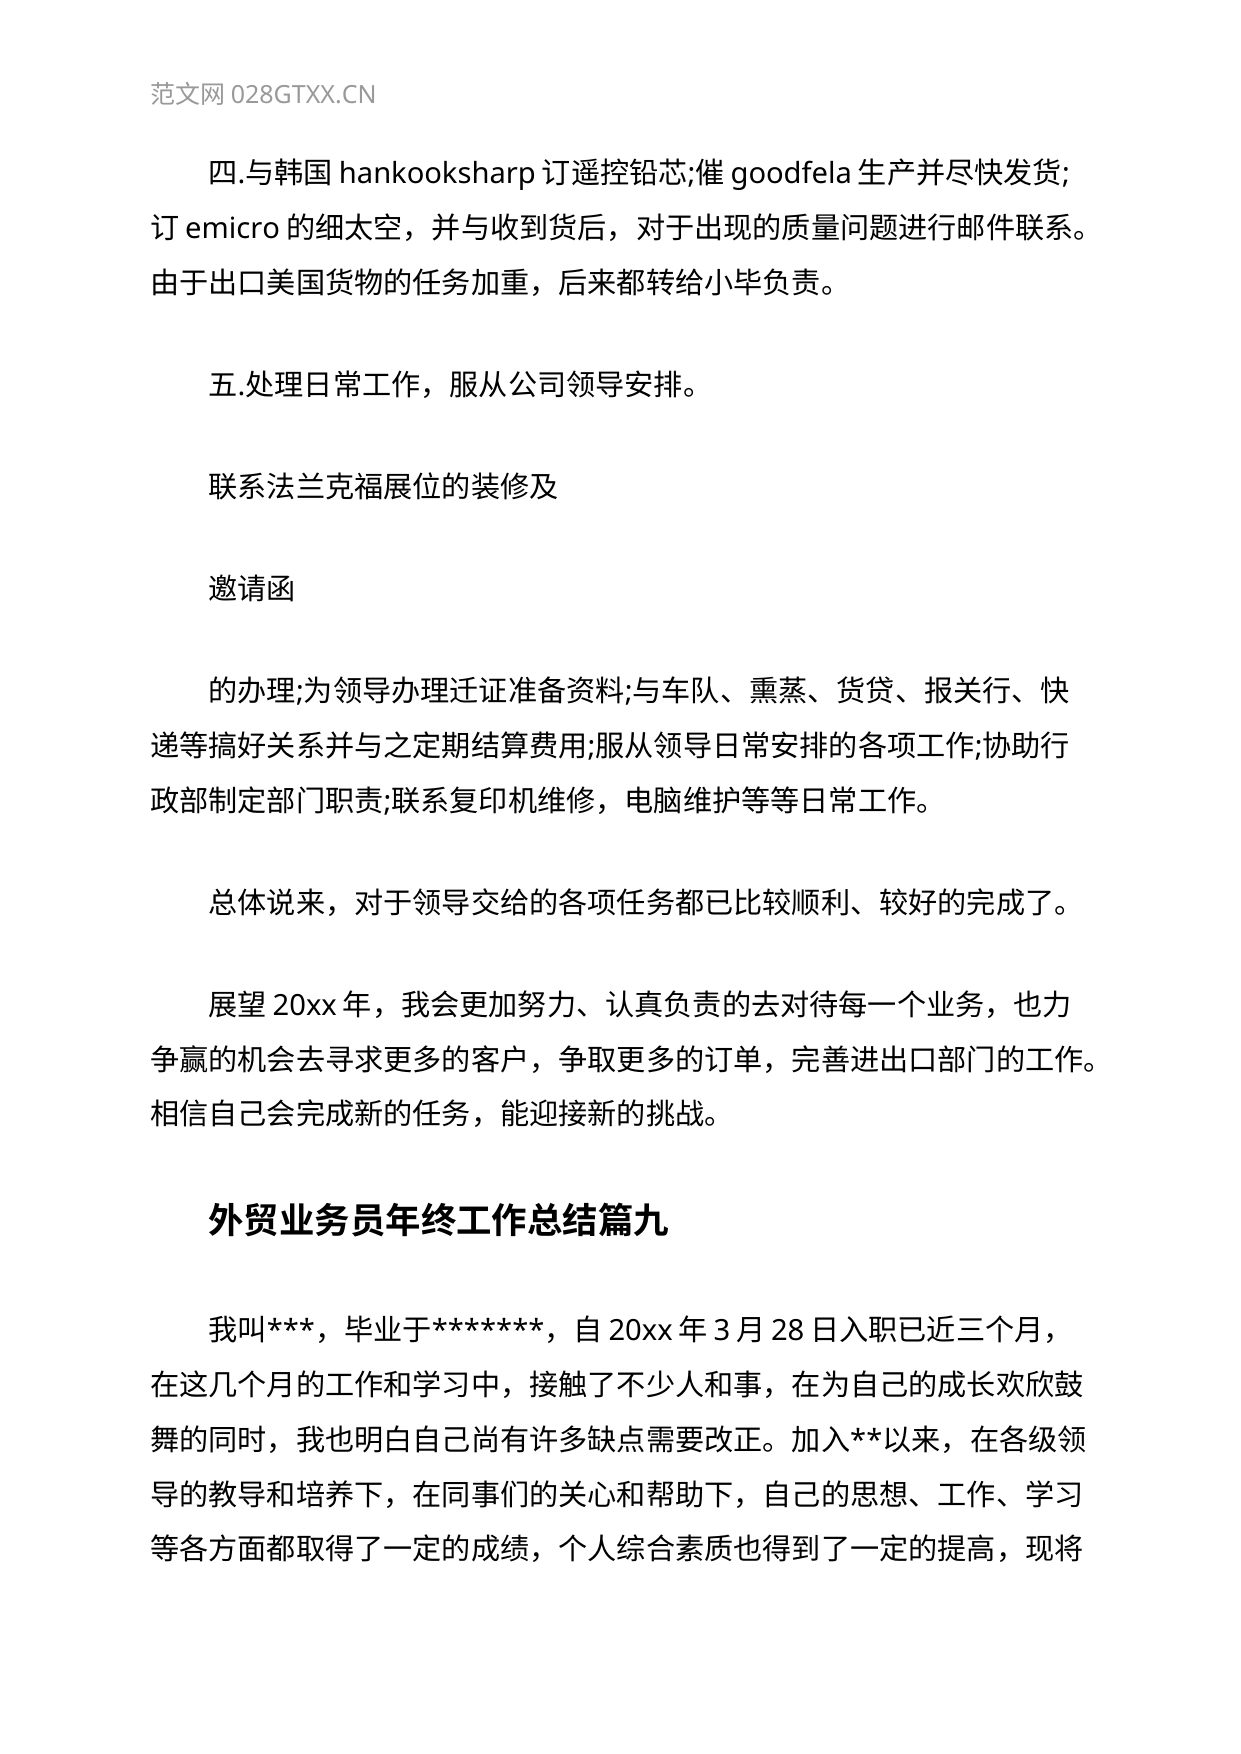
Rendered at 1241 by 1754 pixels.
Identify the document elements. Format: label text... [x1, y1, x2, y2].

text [150, 1306, 1090, 1568]
text 联系法兰克福展位的装修及 [150, 464, 1090, 506]
text 四.与韩国hankooksharp订遥控铅芯;催goodfela生产并尽快发货;订emicro的细太空，并与收到货后，对于出现的质量问题进行邮件联系。由于出口美国货物的任务加重，后来都转给小毕负责。 [150, 150, 1090, 302]
text 展望20xx年，我会更加努力、认真负责的去对待每一个业务，也力争赢的机会去寻求更多的客户，争取更多的订单，完善进出口部门的工作。相信自己会完成新的任务，能迎接新的挑战。 [150, 981, 1090, 1133]
text 五.处理日常工作，服从公司领导安排。 [150, 362, 1090, 404]
text 总体说来，对于领导交给的各项任务都已比较顺利、较好的完成了。 [150, 879, 1090, 922]
text 外贸业务员年终工作总结篇九 [150, 1193, 1090, 1244]
text 邀请函 [150, 566, 1090, 608]
text 的办理;为领导办理迁证准备资料;与车队、熏蒸、货贷、报关行、快递等搞好关系并与之定期结算费用;服从领导日常安排的各项工作;协助行政部制定部门职责;联系复印机维修，电脑维护等等日常工作。 [150, 667, 1090, 820]
